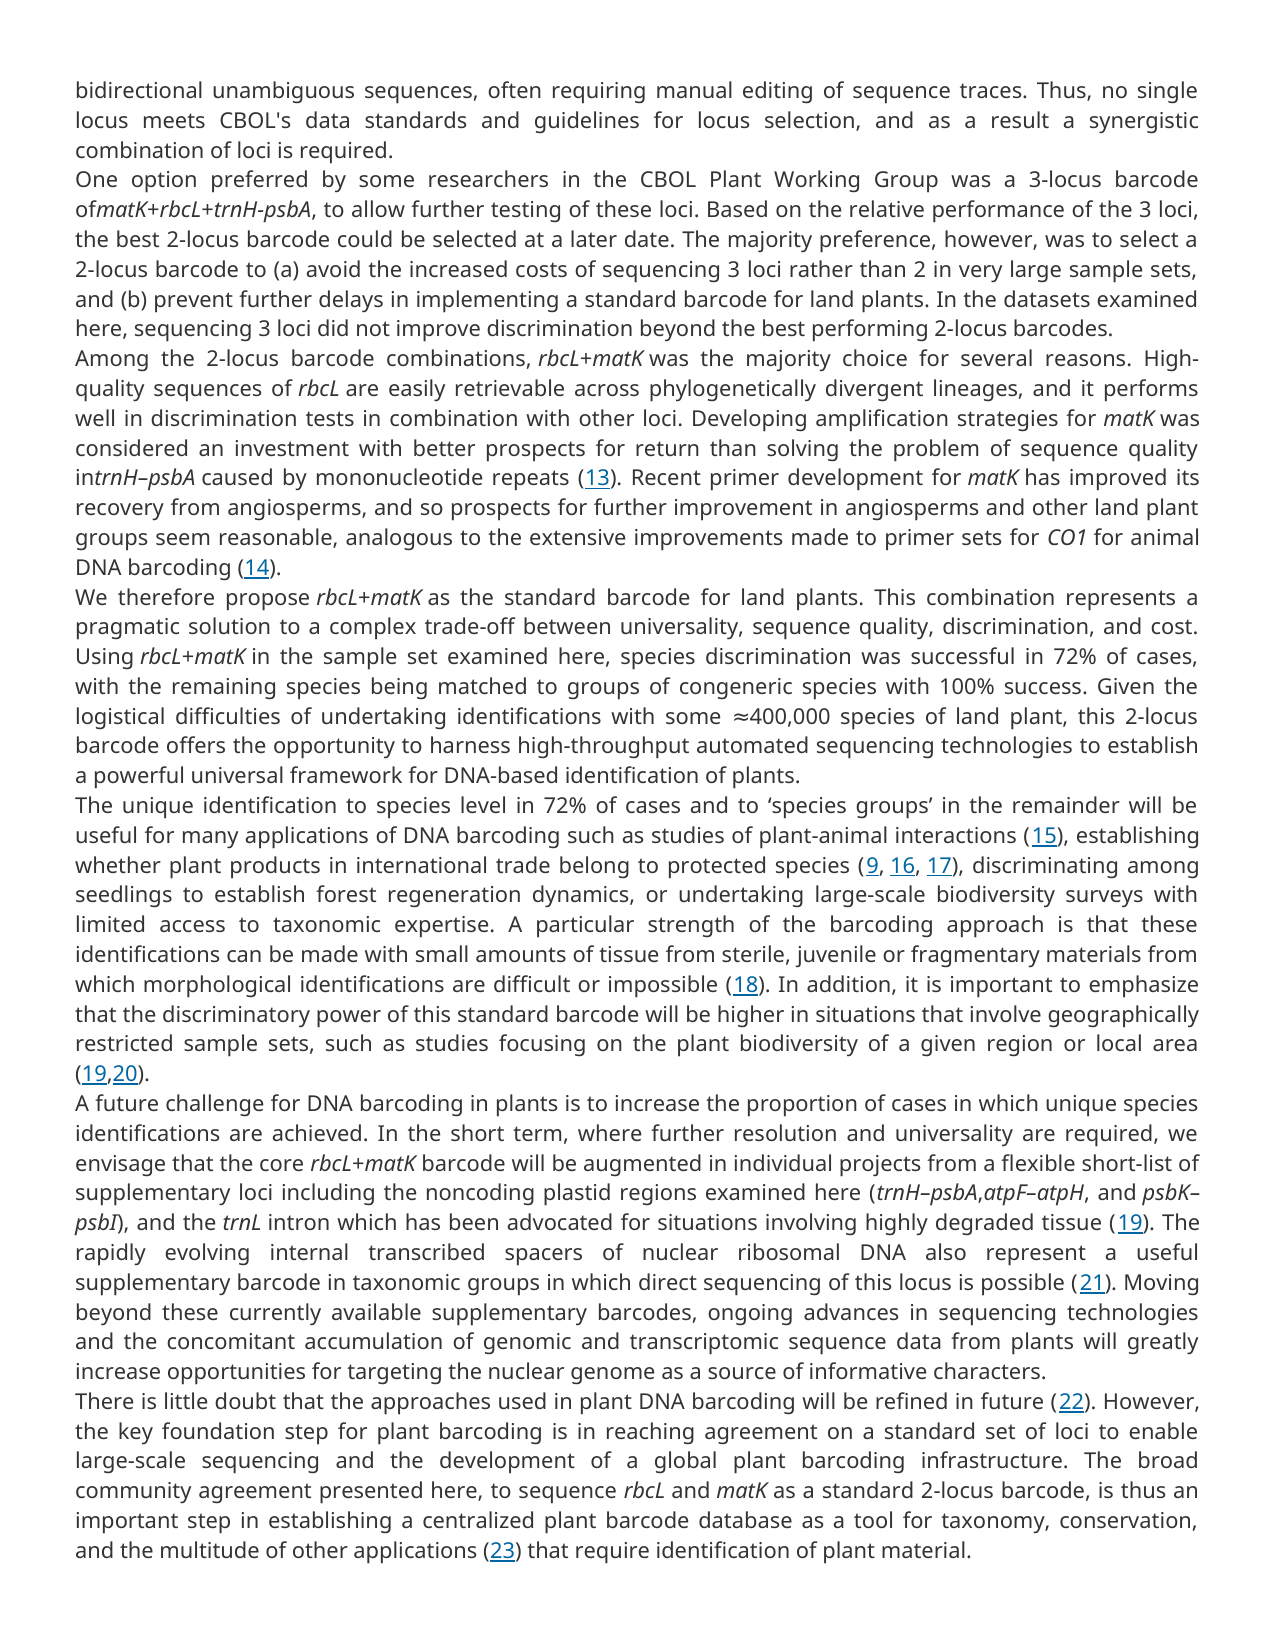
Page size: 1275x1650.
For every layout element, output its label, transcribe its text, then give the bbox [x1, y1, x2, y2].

text There is little doubt that the approaches used in plant DNA barcoding will be refined in future (22). However, the key foundation step for plant barcoding is in reaching agreement on a standard set of loci to enable large-scale sequencing and the development of a global plant barcoding infrastructure. The broad community agreement presented here, to sequence rbcL and matK as a standard 2-locus barcode, is thus an important step in establishing a centralized plant barcode database as a tool for taxonomy, conservation, and the multitude of other applications (23) that require identification of plant material. [75, 1386, 1200, 1564]
text A future challenge for DNA barcoding in plants is to increase the proportion of cases in which unique species identifications are achieved. In the short term, where further resolution and universality are required, we envisage that the core rbcL+matK barcode will be augmented in individual projects from a flexible short-list of supplementary loci including the noncoding plastid regions examined here (trnH–psbA,atpF–atpH, and psbK–psbI), and the trnL intron which has been advocated for situations involving highly degraded tissue (19). The rapidly evolving internal transcribed spacers of nuclear ribosomal DNA also represent a useful supplementary barcode in taxonomic groups in which direct sequencing of this locus is possible (21). Moving beyond these currently available supplementary barcodes, ongoing advances in sequencing technologies and the concomitant accumulation of genomic and transcriptomic sequence data from plants will greatly increase opportunities for targeting the nuclear genome as a source of informative characters. [75, 1088, 1200, 1386]
text Among the 2-locus barcode combinations, rbcL+matK was the majority choice for several reasons. High-quality sequences of rbcL are easily retrievable across phylogenetically divergent lineages, and it performs well in discrimination tests in combination with other loci. Developing amplification strategies for matK was considered an investment with better prospects for return than solving the problem of sequence quality intrnH–psbA caused by mononucleotide repeats (13). Recent primer development for matK has improved its recovery from angiosperms, and so prospects for further improvement in angiosperms and other land plant groups seem reasonable, analogous to the extensive improvements made to primer sets for CO1 for animal DNA barcoding (14). [75, 343, 1200, 581]
text We therefore propose rbcL+matK as the standard barcode for land plants. This combination represents a pragmatic solution to a complex trade-off between universality, sequence quality, discrimination, and cost. Using rbcL+matK in the sample set examined here, species discrimination was successful in 72% of cases, with the remaining species being matched to groups of congeneric species with 100% success. Given the logistical difficulties of undertaking identifications with some ≈400,000 species of land plant, this 2-locus barcode offers the opportunity to harness high-throughput automated sequencing technologies to establish a powerful universal framework for DNA-based identification of plants. [75, 581, 1200, 790]
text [75, 75, 1200, 164]
text The unique identification to species level in 72% of cases and to ‘species groups’ in the remainder will be useful for many applications of DNA barcoding such as studies of plant-animal interactions (15), establishing whether plant products in international trade belong to protected species (9, 16, 17), discriminating among seedlings to establish forest regeneration dynamics, or undertaking large-scale biodiversity surveys with limited access to taxonomic expertise. A particular strength of the barcoding approach is that these identifications can be made with small amounts of tissue from sterile, juvenile or fragmentary materials from which morphological identifications are difficult or impossible (18). In addition, it is important to emphasize that the discriminatory power of this standard barcode will be higher in situations that involve geographically restricted sample sets, such as studies focusing on the plant biodiversity of a given region or local area (19,20). [75, 790, 1200, 1088]
text One option preferred by some researchers in the CBOL Plant Working Group was a 3-locus barcode ofmatK+rbcL+trnH-psbA, to allow further testing of these loci. Based on the relative performance of the 3 loci, the best 2-locus barcode could be selected at a later date. The majority preference, however, was to select a 2-locus barcode to (a) avoid the increased costs of sequencing 3 loci rather than 2 in very large sample sets, and (b) prevent further delays in implementing a standard barcode for land plants. In the datasets examined here, sequencing 3 loci did not improve discrimination beyond the best performing 2-locus barcodes. [75, 164, 1200, 343]
